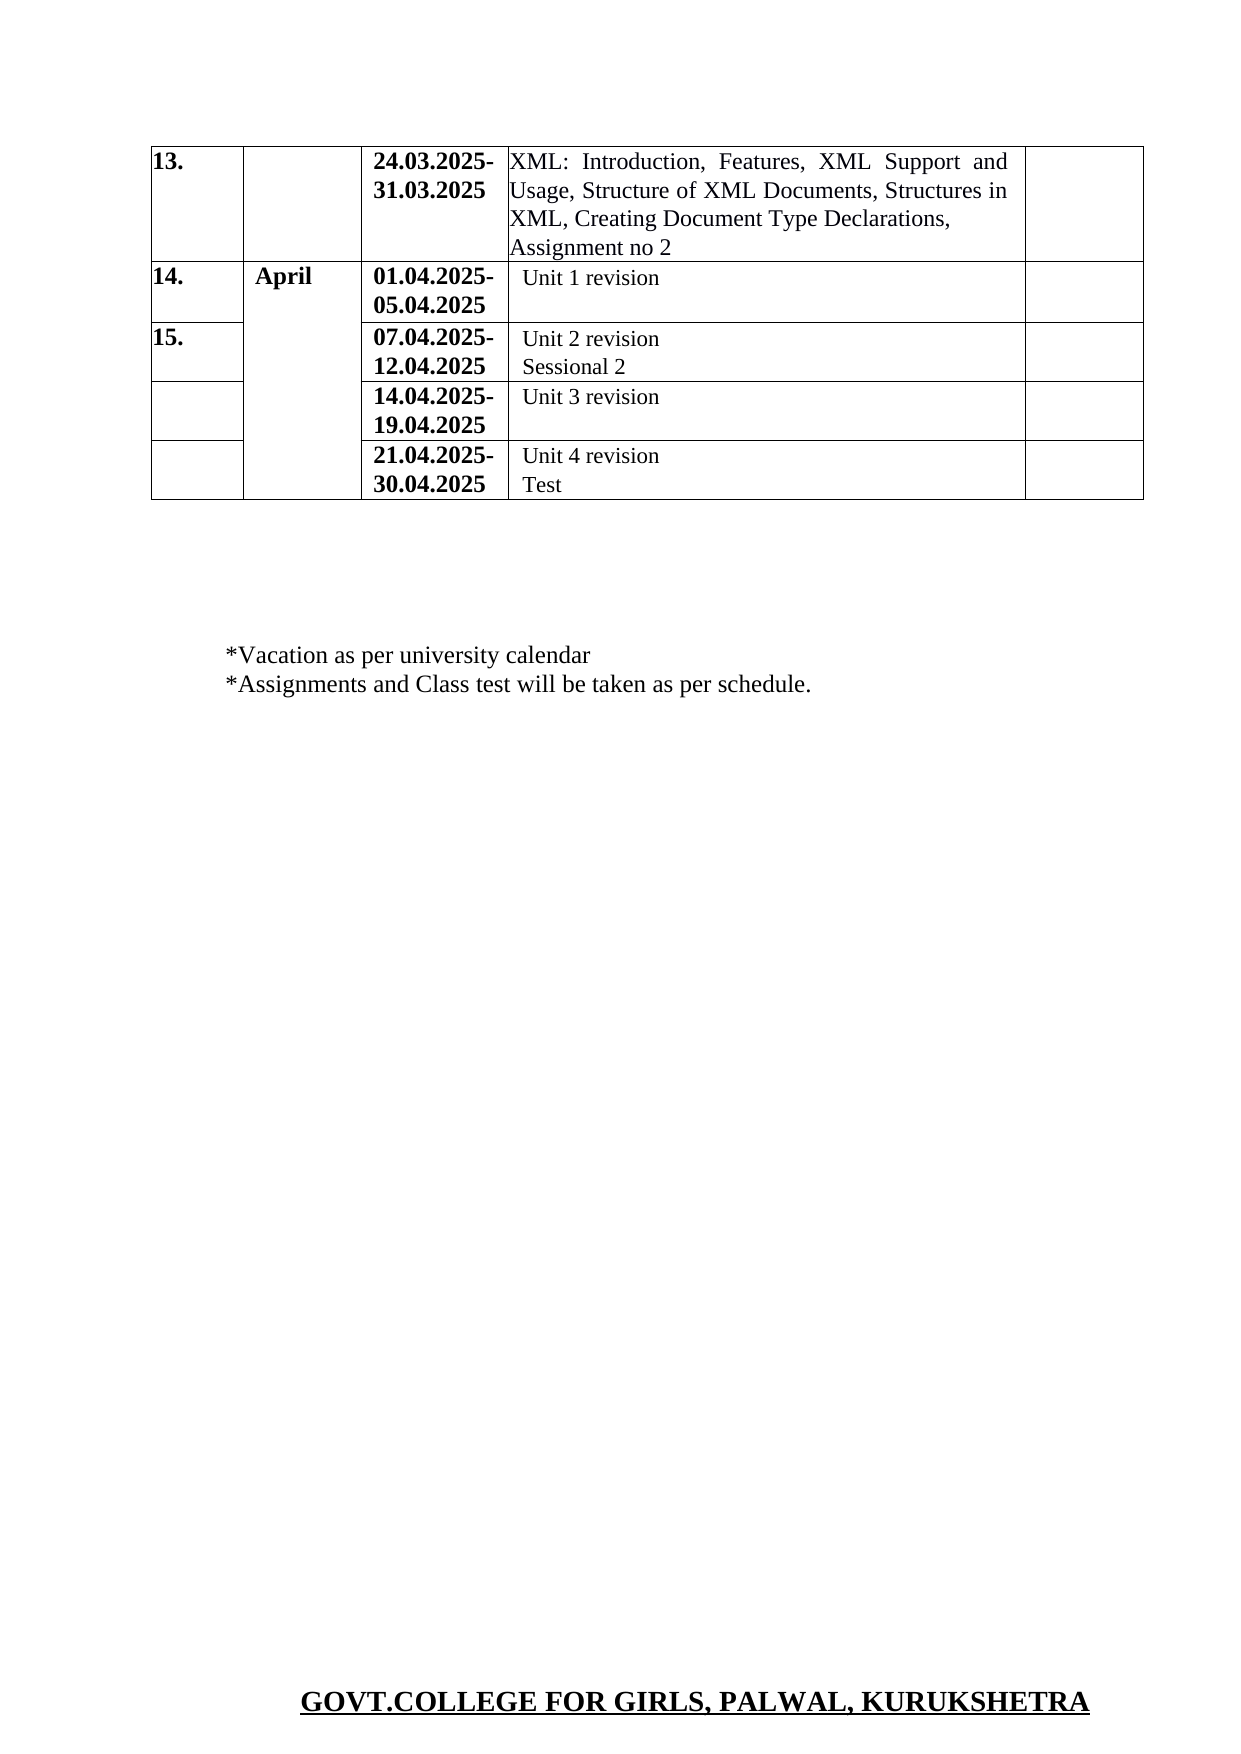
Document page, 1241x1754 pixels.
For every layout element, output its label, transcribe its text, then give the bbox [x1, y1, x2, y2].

table_cell 01.04.2025-05.04.2025 [362, 262, 508, 322]
table_cell 24.03.2025-31.03.2025 [362, 147, 508, 261]
table_cell [152, 441, 243, 499]
table_cell 07.04.2025-12.04.2025 [362, 323, 508, 381]
table_cell [152, 382, 243, 440]
table_cell XML: Introduction, Features, XML Support and Usage, Structure of XML Documents, Structures in XML, Creating Document Type Declarations, Assignment no 2 [509, 147, 1025, 261]
table_cell Unit 4 revision Test [509, 441, 1025, 499]
table_cell 21.04.2025-30.04.2025 [362, 441, 508, 499]
table_cell Unit 3 revision [509, 382, 1025, 440]
table_cell [1026, 323, 1143, 381]
table_cell 15. [152, 323, 243, 381]
table_cell [1026, 441, 1143, 499]
table_cell 14. [152, 262, 243, 322]
table_cell [1026, 147, 1143, 261]
table_cell Unit 1 revision [509, 262, 1025, 322]
table_cell [1026, 382, 1143, 440]
table_cell [1026, 262, 1143, 322]
table_cell 13. [152, 147, 243, 261]
text GOVT.COLLEGE FOR GIRLS, PALWAL, KURUKSHETRA [150, 1684, 1240, 1718]
text *Vacation as per university calendar [225, 641, 1240, 669]
table_cell 14.04.2025-19.04.2025 [362, 382, 508, 440]
table_cell Unit 2 revision Sessional 2 [509, 323, 1025, 381]
table_cell April [244, 262, 361, 499]
text *Assignments and Class test will be taken as per schedule. [225, 669, 1240, 698]
